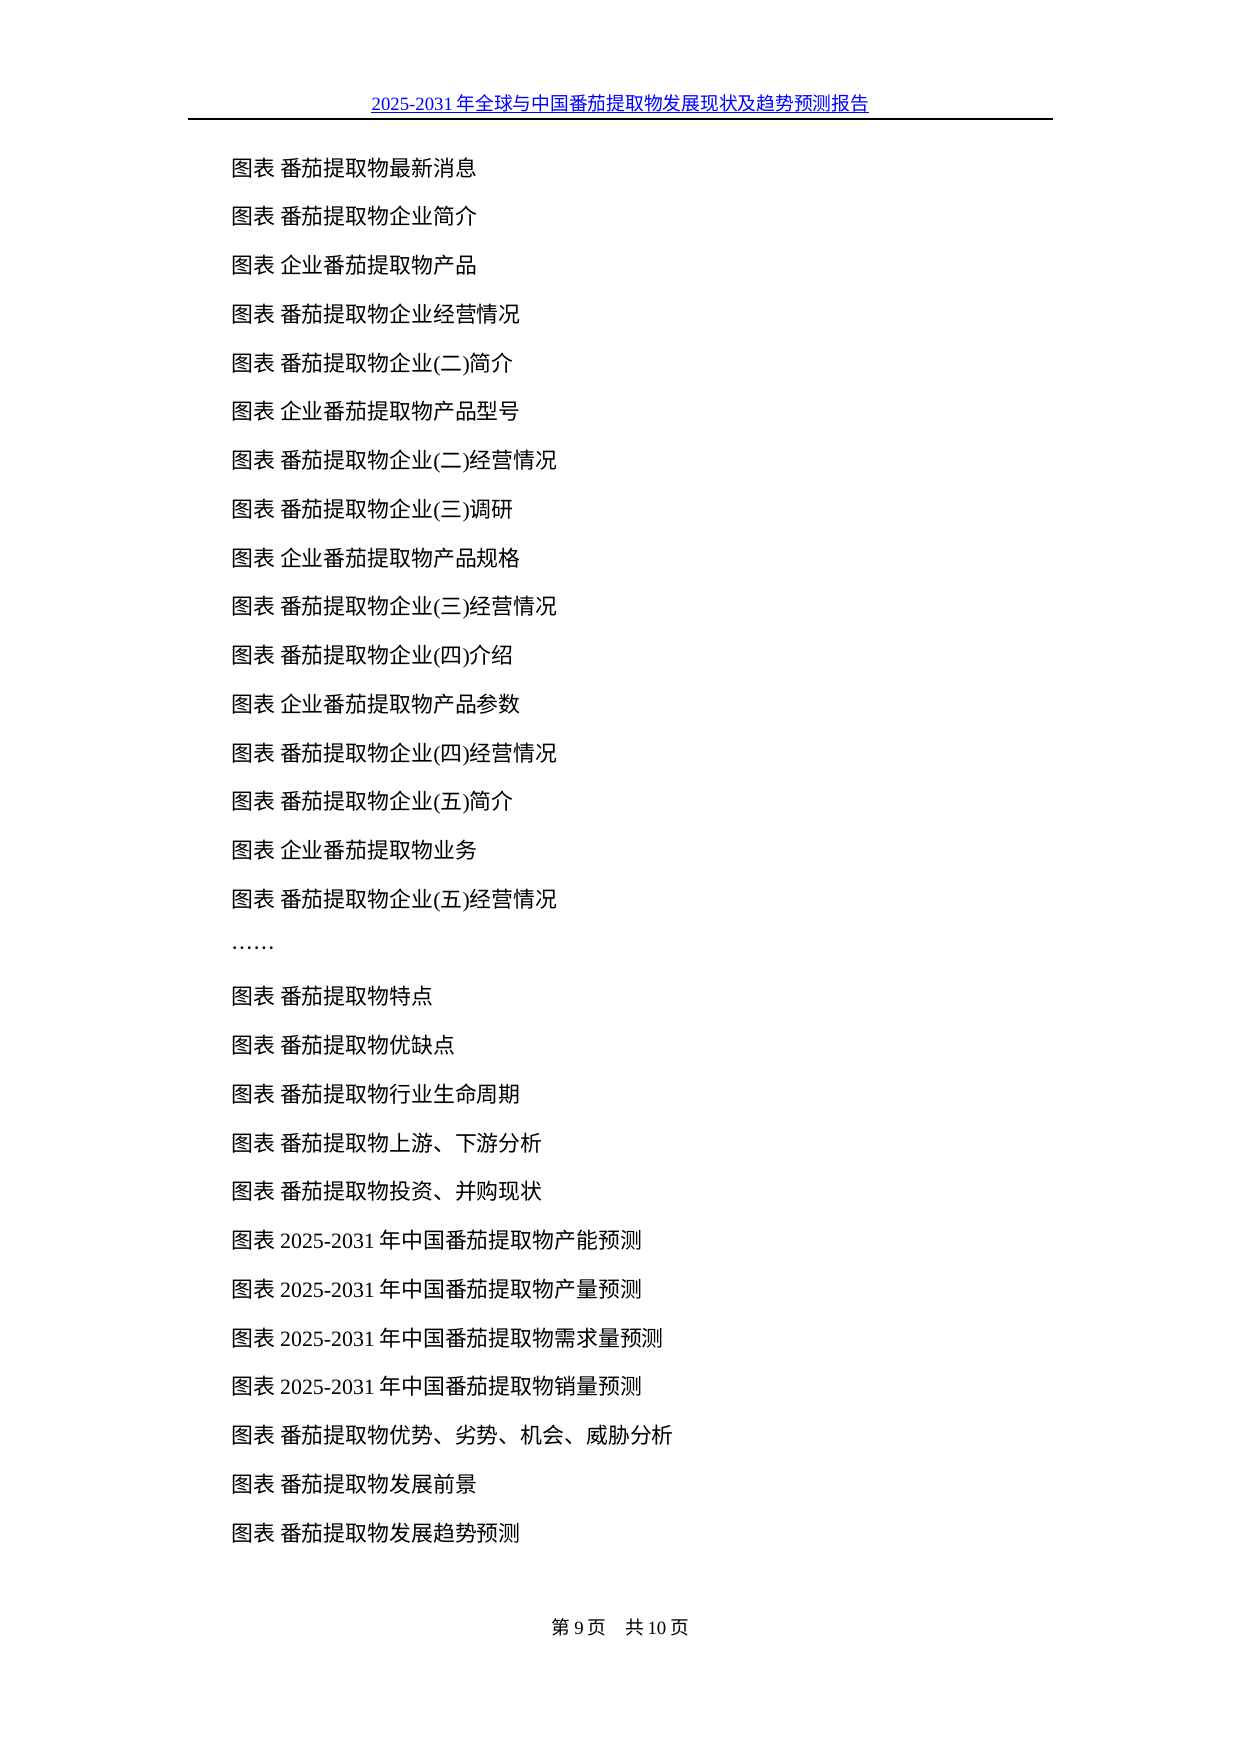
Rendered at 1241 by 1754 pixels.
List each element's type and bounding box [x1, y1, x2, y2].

text [187, 150, 1053, 1548]
